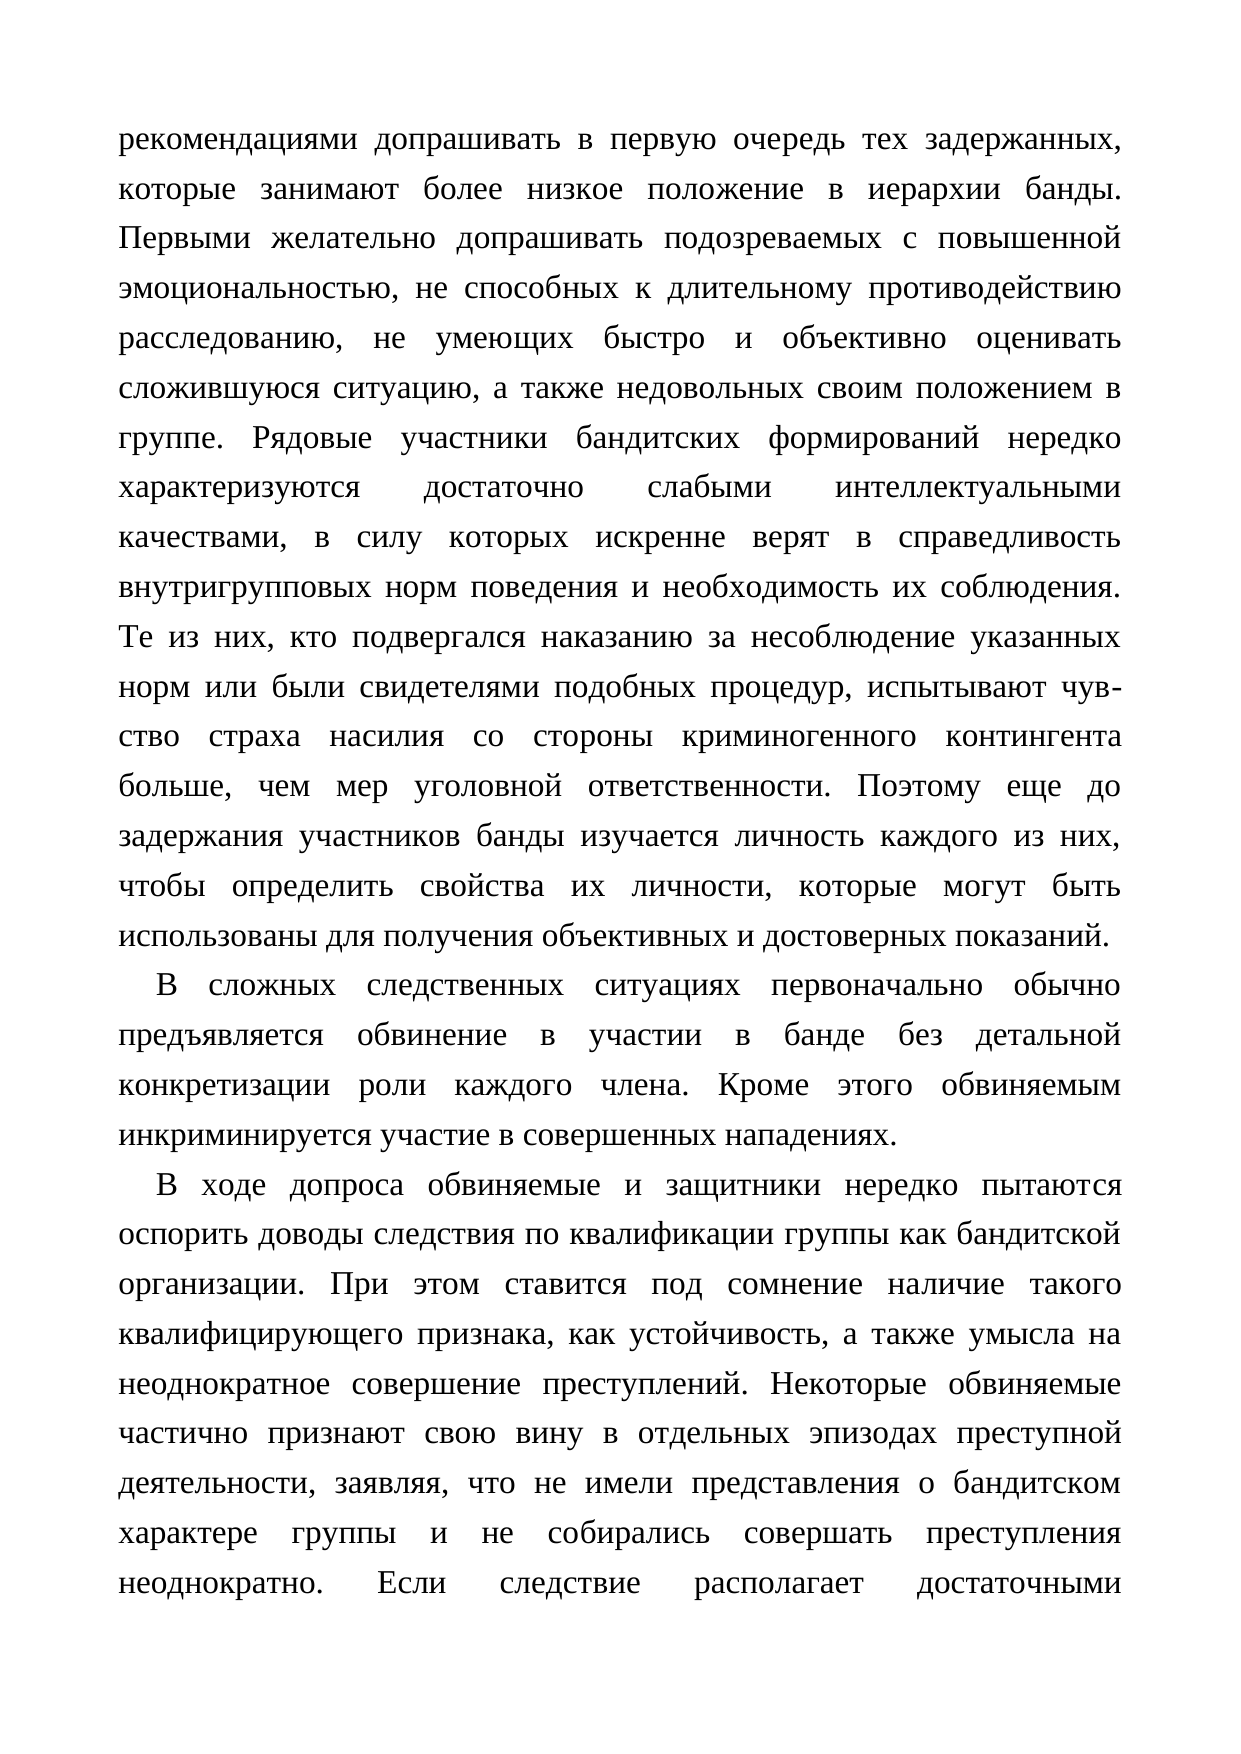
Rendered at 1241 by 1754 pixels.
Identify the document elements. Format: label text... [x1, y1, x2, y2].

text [118, 1164, 1122, 1600]
text В сложных следственных ситуациях первоначально обычно предъявляется обвинение в участии в банде без детальной конкретизации роли каждого члена. Кроме этого обвиняемым инкриминируется участие в совершенных нападениях. [118, 964, 1122, 1152]
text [118, 118, 1122, 953]
